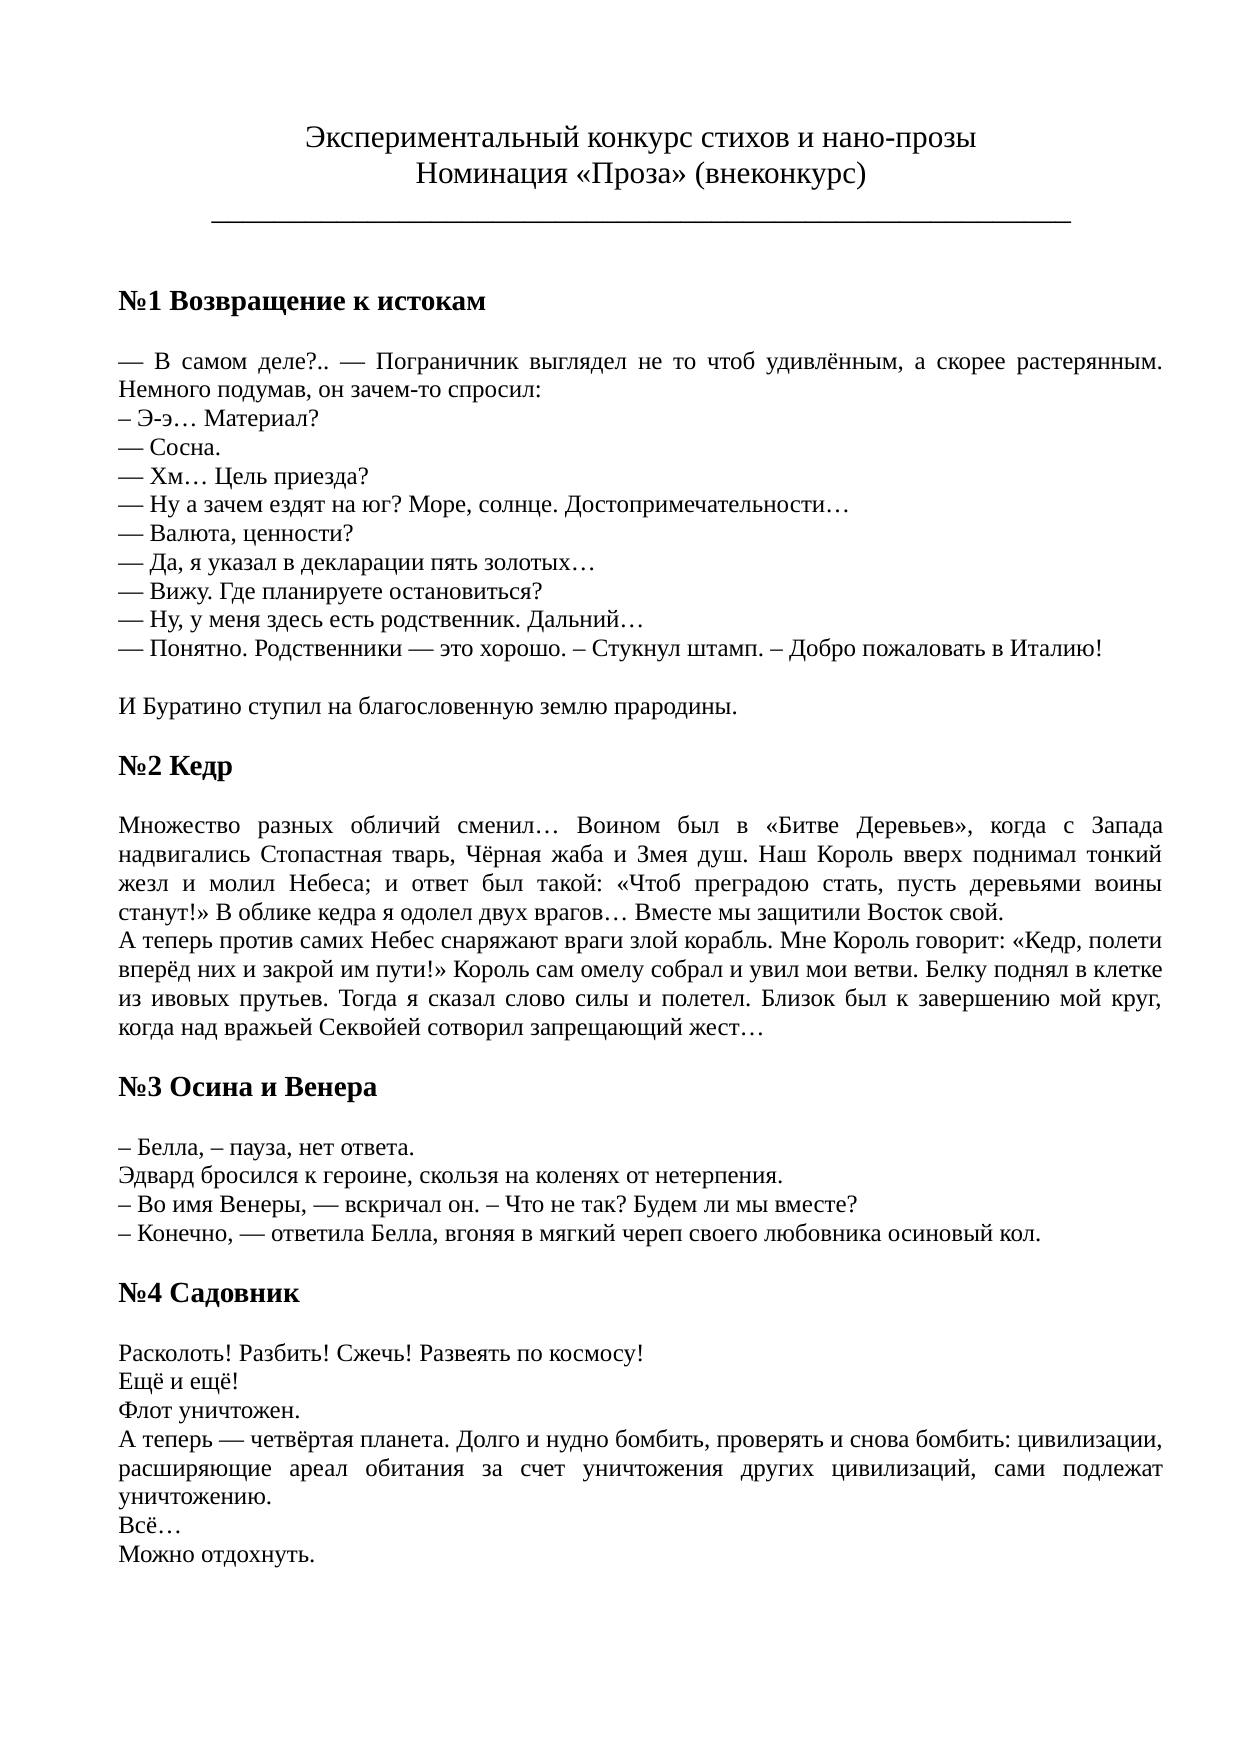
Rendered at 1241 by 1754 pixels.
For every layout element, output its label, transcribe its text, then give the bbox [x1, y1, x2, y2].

text Множество разных обличий сменил… Воином был в «Битве Деревьев», когда с Запада надвигались Стопастная тварь, Чёрная жаба и Змея душ. Наш Король вверх поднимал тонкий жезл и молил Небеса; и ответ был такой: «Чтоб преградою стать, пусть деревьями воины станут!» В облике кедра я одолел двух врагов… Вместе мы защитили Восток свой. [118, 811, 1164, 926]
text — Понятно. Родственники — это хорошо. – Стукнул штамп. – Добро пожаловать в Италию! [118, 633, 1164, 662]
text №4 Садовник [118, 1275, 1164, 1309]
text – Э-э… Материал? [118, 403, 1164, 432]
text И Буратино ступил на благословенную землю прародины. [118, 691, 1164, 719]
text — Ну, у меня здесь есть родственник. Дальний… [118, 604, 1164, 633]
text – Во имя Венеры, — вскричал он. – Что не так? Будем ли мы вместе? [118, 1189, 1164, 1218]
text Флот уничтожен. [118, 1395, 1164, 1424]
text – Конечно, — ответила Белла, вгоняя в мягкий череп своего любовника осиновый кол. [118, 1218, 1164, 1247]
text — Сосна. [118, 432, 1164, 461]
text — Да, я указал в декларации пять золотых… [118, 547, 1164, 576]
text Можно отдохнуть. [118, 1539, 1164, 1568]
text А теперь против самих Небес снаряжают враги злой корабль. Мне Король говорит: «Кедр, полети вперёд них и закрой им пути!» Король сам омелу собрал и увил мои ветви. Белку поднял в клетке из ивовых прутьев. Тогда я сказал слово силы и полетел. Близок был к завершению мой круг, когда над вражьей Секвойей сотворил запрещающий жест… [118, 926, 1164, 1041]
text — Вижу. Где планируете остановиться? [118, 576, 1164, 604]
text Всё… [118, 1510, 1164, 1539]
text _______________________________________________________ [118, 190, 1164, 226]
text — В самом деле?.. — Пограничник выглядел не то чтоб удивлённым, а скорее растерянным. Немного подумав, он зачем-то спросил: [118, 346, 1164, 403]
text №2 Кедр [118, 748, 1164, 782]
text А теперь — четвёртая планета. Долго и нудно бомбить, проверять и снова бомбить: цивилизации, расширяющие ареал обитания за счет уничтожения других цивилизаций, сами подлежат уничтожению. [118, 1424, 1164, 1510]
text — Хм… Цель приезда? [118, 461, 1164, 489]
text Эдвард бросился к героине, скользя на коленях от нетерпения. [118, 1160, 1164, 1189]
text Экспериментальный конкурс стихов и нано-прозы [118, 118, 1164, 154]
text – Белла, – пауза, нет ответа. [118, 1132, 1164, 1160]
text №3 Осина и Венера [118, 1069, 1164, 1103]
text — Ну а зачем ездят на юг? Море, солнце. Достопримечательности… [118, 489, 1164, 518]
text Номинация «Проза» (внеконкурс) [118, 154, 1164, 190]
text Ещё и ещё! [118, 1366, 1164, 1395]
text №1 Возвращение к истокам [118, 283, 1164, 317]
text — Валюта, ценности? [118, 518, 1164, 547]
text Расколоть! Разбить! Сжечь! Развеять по космосу! [118, 1338, 1164, 1366]
